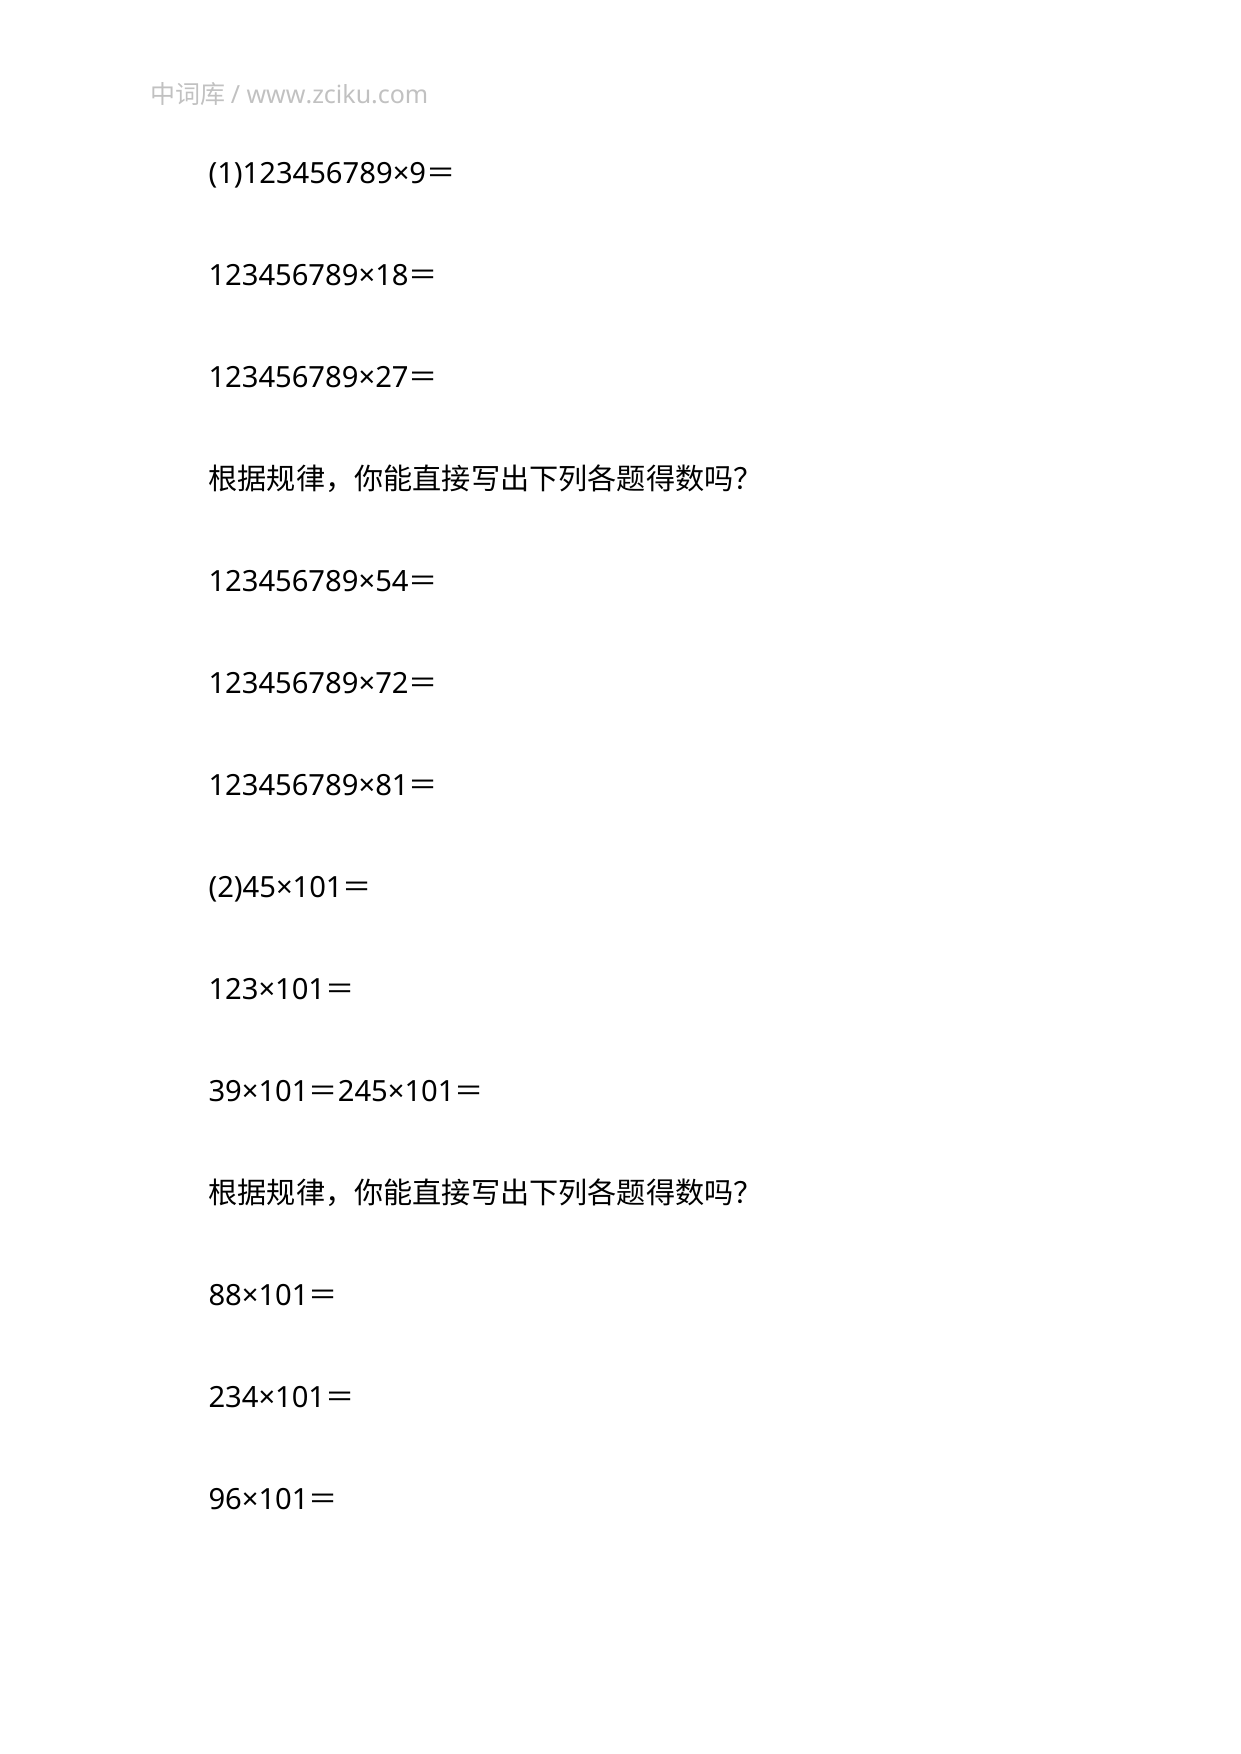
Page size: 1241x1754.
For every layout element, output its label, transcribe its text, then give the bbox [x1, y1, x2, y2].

text 123456789×81＝ [150, 762, 1090, 804]
text (1)123456789×9＝ [150, 150, 1090, 192]
text 123456789×27＝ [150, 354, 1090, 396]
text (2)45×101＝ [150, 864, 1090, 906]
text 234×101＝ [150, 1373, 1090, 1416]
text 123456789×72＝ [150, 660, 1090, 702]
text 123456789×18＝ [150, 252, 1090, 294]
text 123×101＝ [150, 966, 1090, 1008]
text 88×101＝ [150, 1271, 1090, 1314]
text 123456789×54＝ [150, 558, 1090, 600]
text 96×101＝ [150, 1475, 1090, 1518]
text 根据规律，你能直接写出下列各题得数吗？ [150, 456, 1090, 498]
text 根据规律，你能直接写出下列各题得数吗？ [150, 1169, 1090, 1212]
text 39×101＝245×101＝ [150, 1068, 1090, 1110]
